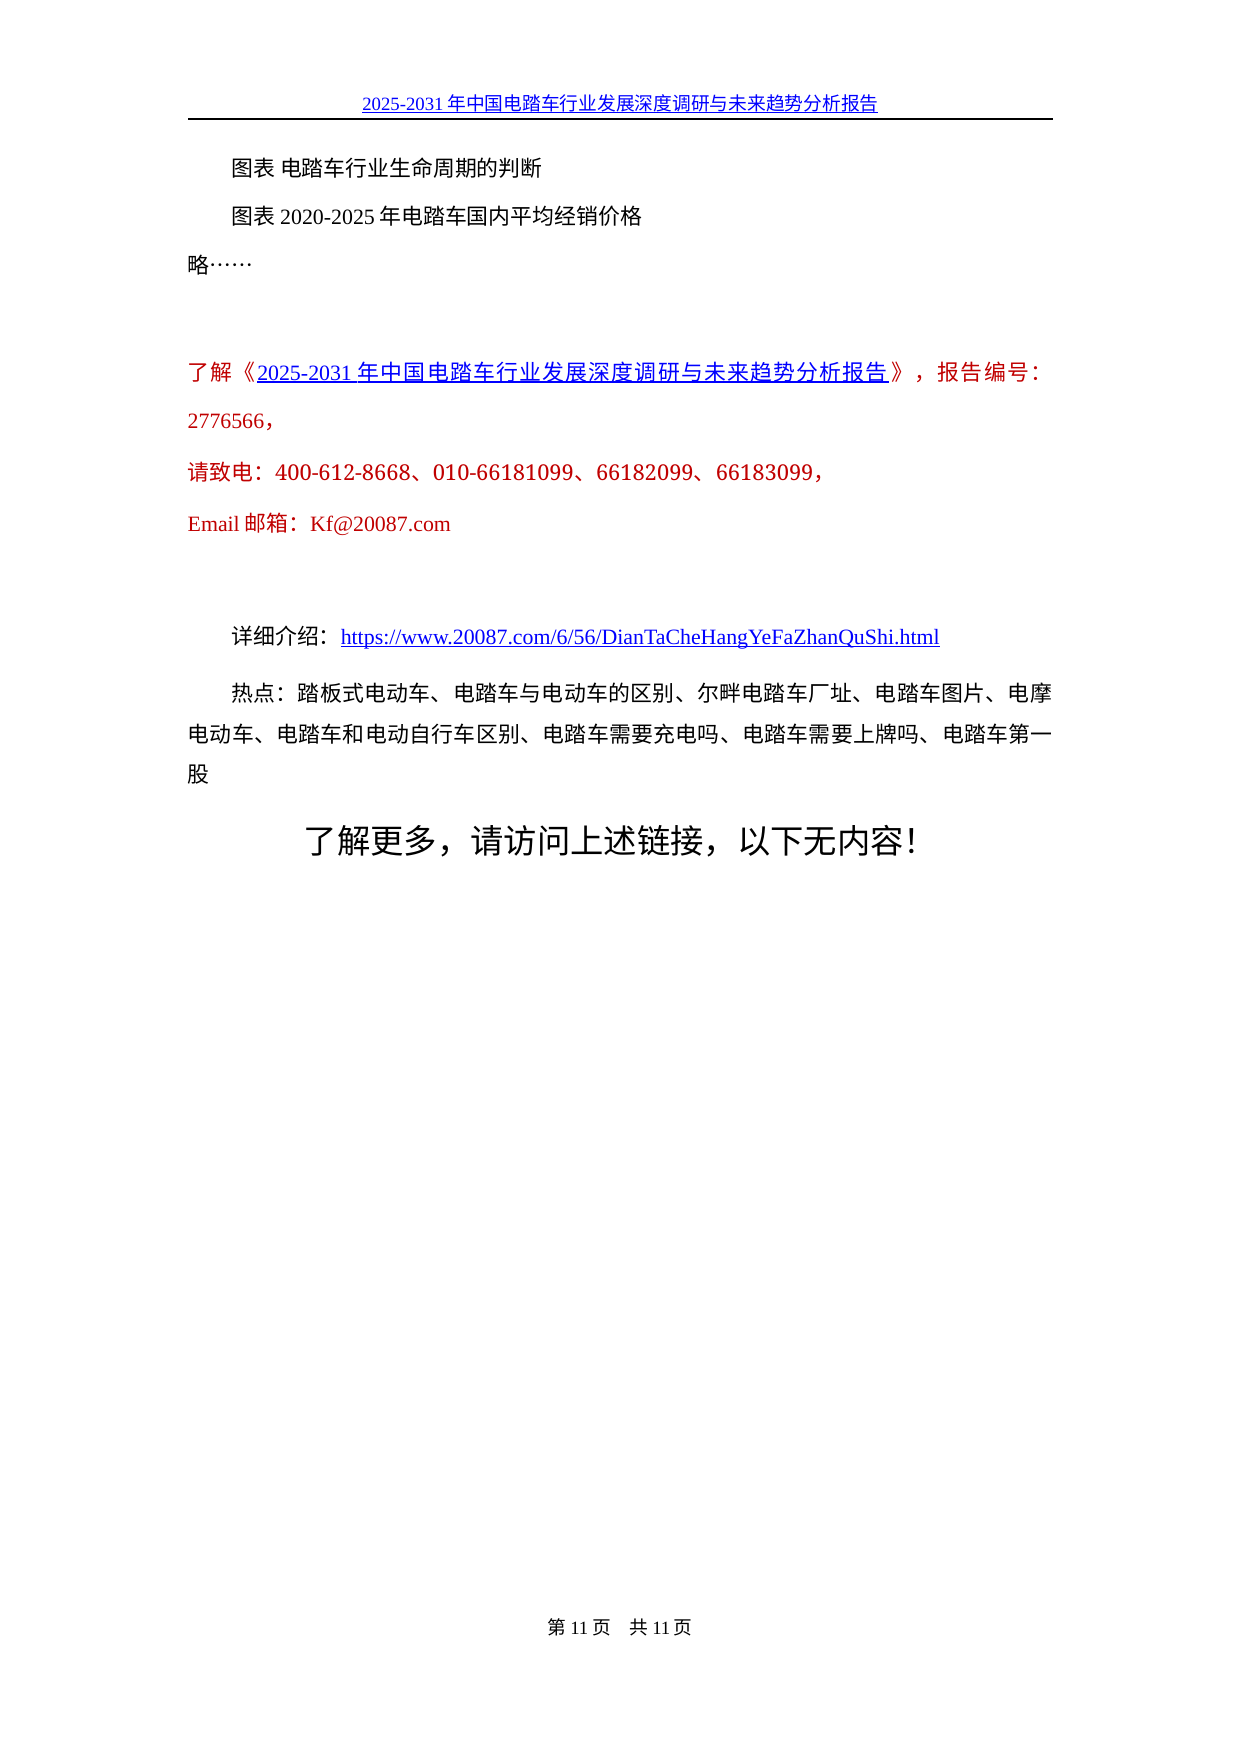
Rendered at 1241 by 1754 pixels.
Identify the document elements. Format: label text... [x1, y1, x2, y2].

title 了解更多，请访问上述链接，以下无内容！ [187, 807, 1053, 872]
text 了解《2025-2031年中国电踏车行业发展深度调研与未来趋势分析报告》，报告编号：2776566， [187, 354, 1053, 435]
text Email邮箱：Kf@20087.com [187, 506, 1053, 538]
text 详细介绍：https://www.20087.com/6/56/DianTaCheHangYeFaZhanQuShi.html [187, 619, 1053, 651]
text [187, 150, 1053, 280]
text 热点：踏板式电动车、电踏车与电动车的区别、尔畔电踏车厂址、电踏车图片、电摩 电动车、电踏车和电动自行车区别、电踏车需要充电吗、电踏车需要上牌吗、电踏车第一股 [187, 676, 1053, 789]
text 请致电：400-612-8668、010-66181099、66182099、66183099， [187, 454, 1053, 487]
